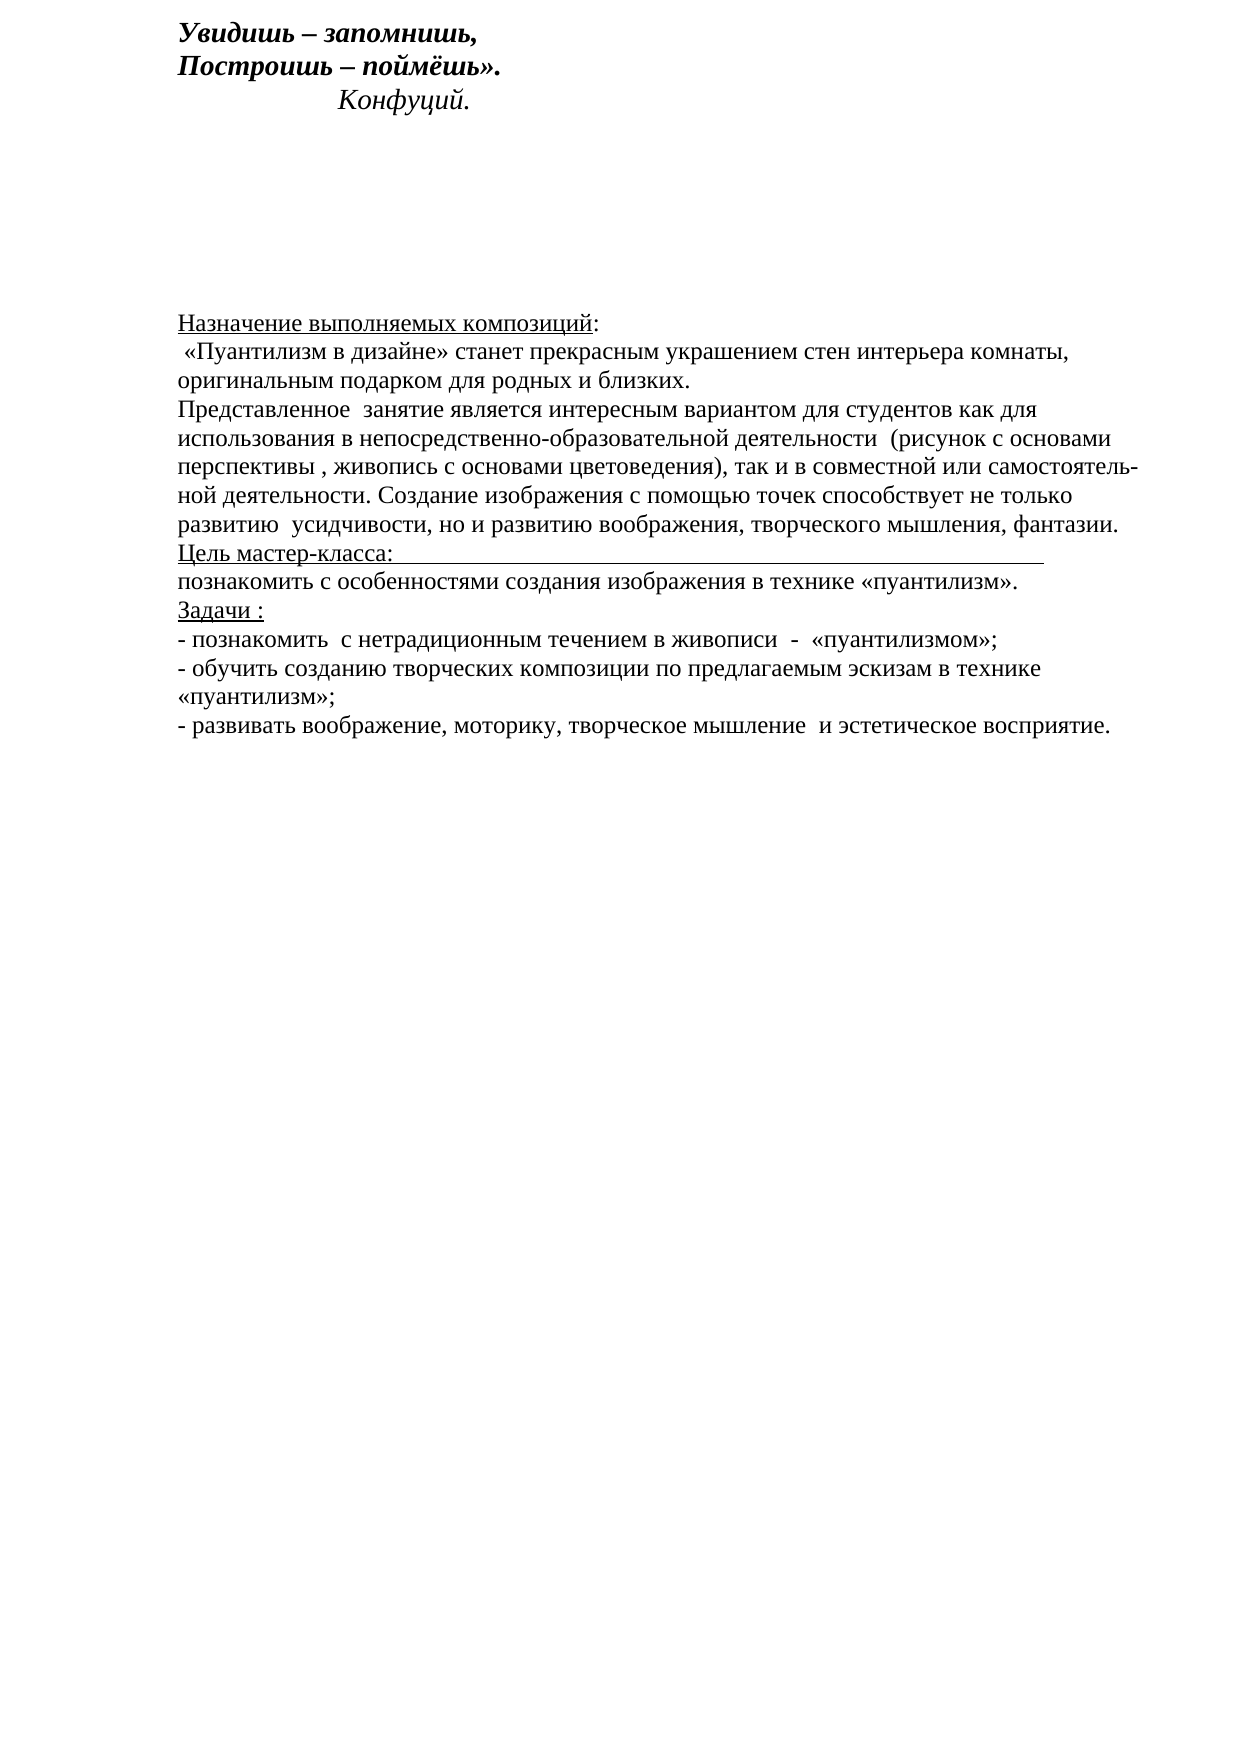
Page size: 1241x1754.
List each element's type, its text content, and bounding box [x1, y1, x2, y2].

text Назначение выполняемых композиций: [177, 308, 1167, 336]
text Конфуций. [177, 82, 1167, 115]
text - познакомить с нетрадиционным течением в живописи - «пуантилизмом»; [177, 624, 1167, 653]
text Представленное занятие является интересным вариантом для студентов как для использования в непосредственно-образовательной деятельности (рисунок с основами перспективы , живопись с основами цветоведения), так и в совместной или самостоятель- ной деятельности. Создание изображения с помощью точек способствует не только развитию усидчивости, но и развитию воображения, творческого мышления, фантазии. [177, 394, 1167, 538]
text «Пуантилизм в дизайне» станет прекрасным украшением стен интерьера комнаты, оригинальным подарком для родных и близких. [177, 336, 1167, 394]
text Увидишь – запомнишь, [177, 15, 1167, 48]
text - обучить созданию творческих композиции по предлагаемым эскизам в технике «пуантилизм»; [177, 653, 1167, 710]
text Построишь – поймёшь». [177, 48, 1167, 82]
text Цель мастер-класса: познакомить с особенностями создания изображения в технике «пуантилизм». [177, 538, 1167, 595]
text Задачи : [177, 595, 1167, 624]
text - развивать воображение, моторику, творческое мышление и эстетическое восприятие. [177, 710, 1167, 739]
